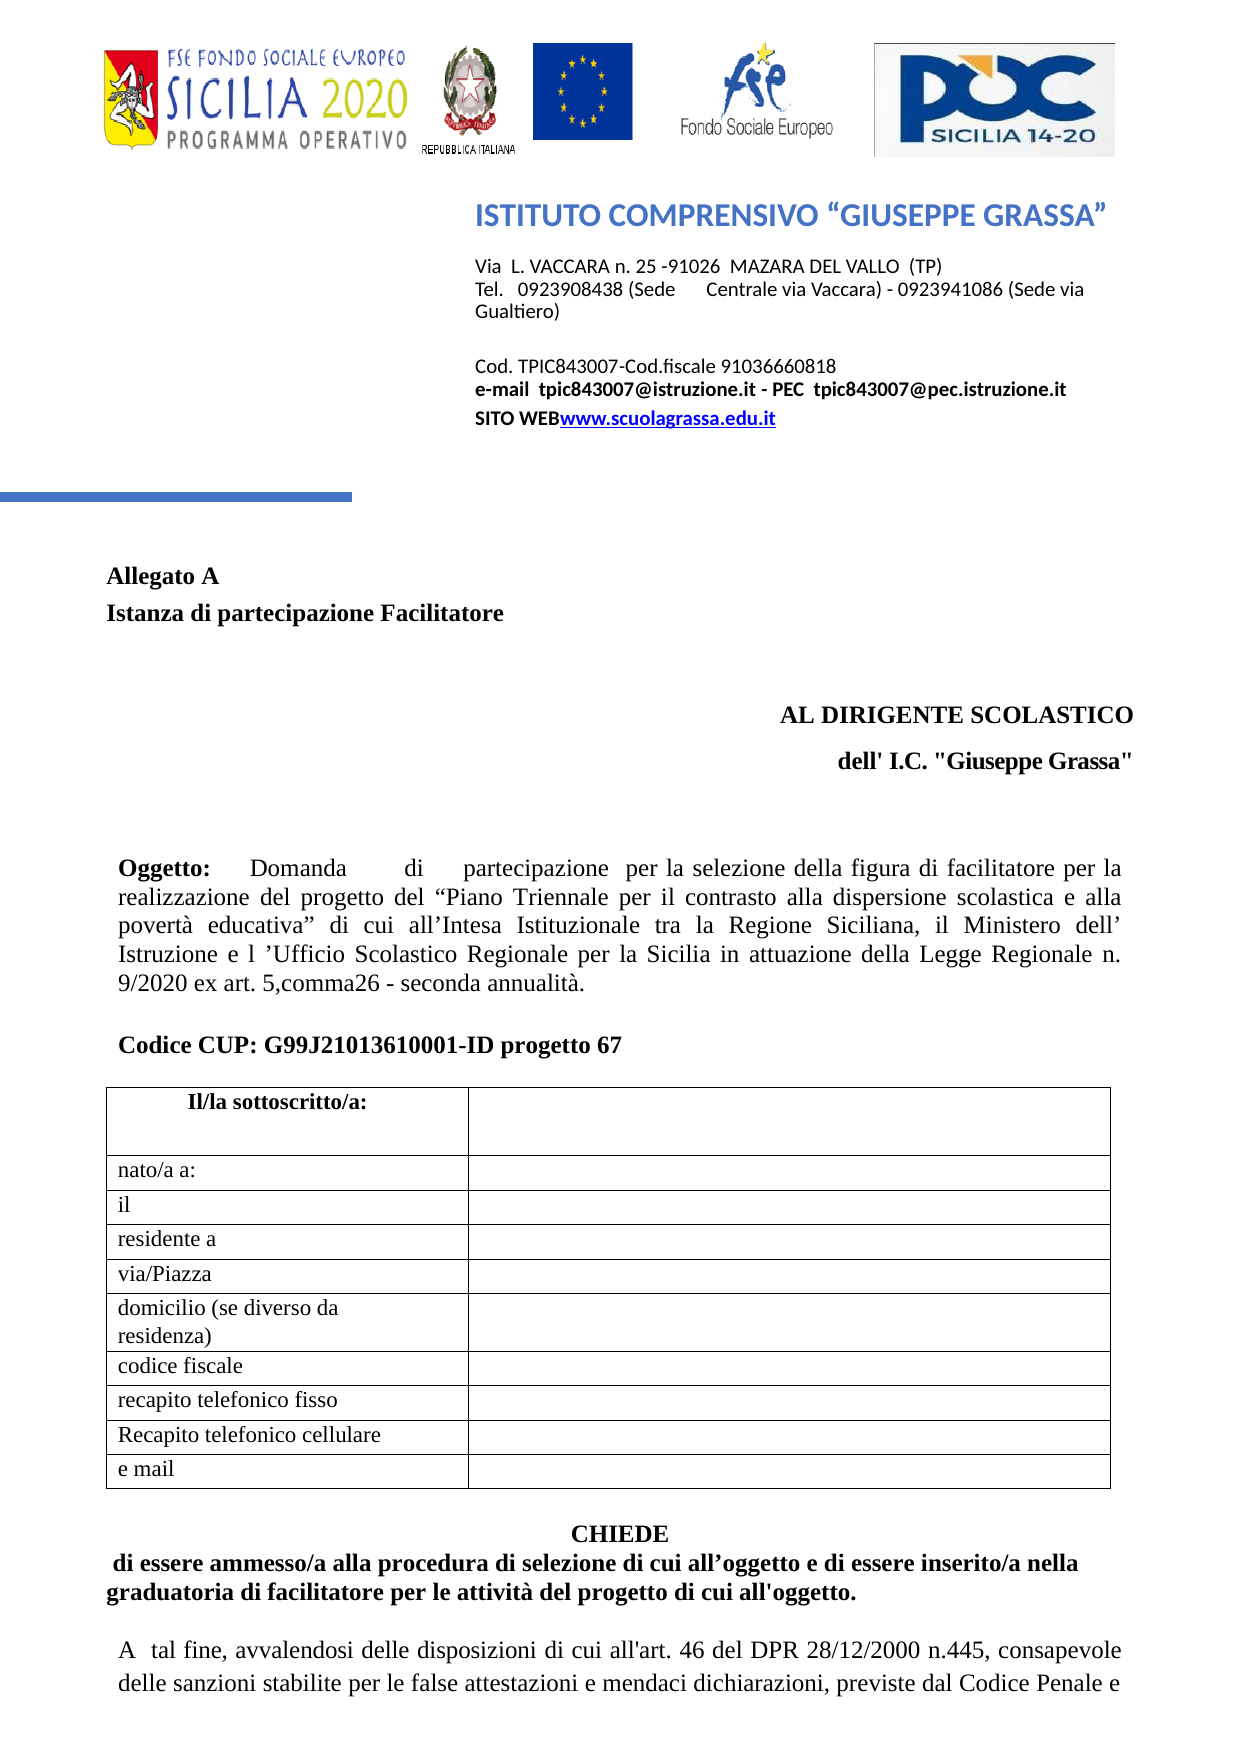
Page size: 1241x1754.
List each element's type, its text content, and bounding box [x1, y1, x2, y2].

text SITO WEBwww.scuolagrassa.edu.it [401, 407, 1134, 430]
table_cell [469, 1352, 1110, 1385]
text Allegato A [106, 561, 1134, 590]
text Oggetto: Domanda di partecipazione per la selezione della figura di facilitatore per la realizzazione del progetto del “Piano Triennale per il contrasto alla dispersione scolastica e alla povertà educativa” di cui all’Intesa Istituzionale tra la Regione Siciliana, il Ministero dell’ Istruzione e l ’Ufficio Scolastico Regionale per la Sicilia in attuazione della Legge Regionale n. 9/2020 ex art. 5,comma26 - seconda annualità. [118, 853, 1123, 997]
table_header [469, 1088, 1110, 1155]
text dell' I.C. "Giuseppe Grassa" [114, 746, 1134, 775]
table_cell residente a [107, 1225, 468, 1258]
table_cell nato/a a: [107, 1156, 468, 1190]
text CHIEDE [152, 1519, 1088, 1548]
text e-mail tpic843007@istruzione.it - PEC tpic843007@pec.istruzione.it [401, 378, 1134, 401]
table_cell recapito telefonico fisso [107, 1386, 468, 1419]
table_cell via/Piazza [107, 1260, 468, 1293]
text AL DIRIGENTE SCOLASTICO [401, 701, 1134, 729]
picture [101, 43, 852, 164]
table_cell [469, 1156, 1110, 1190]
text Istanza di partecipazione Facilitatore [106, 598, 1134, 627]
text Cod. TPIC843007-Cod.fiscale 91036660818 [401, 355, 1134, 378]
text ISTITUTO COMPRENSIVO “GIUSEPPE GRASSA” [475, 193, 1134, 234]
table_cell domicilio (se diverso da residenza) [107, 1294, 468, 1351]
table_cell [469, 1191, 1110, 1224]
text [118, 1635, 1122, 1697]
table_cell codice fiscale [107, 1352, 468, 1385]
table_cell e mail [107, 1455, 468, 1488]
text di essere ammesso/a alla procedura di selezione di cui all’oggetto e di essere inserito/a nella graduatoria di facilitatore per le attività del progetto di cui all'oggetto. [106, 1548, 1088, 1605]
table_cell il [107, 1191, 468, 1224]
text Codice CUP: G99J21013610001-ID progetto 67 [118, 1030, 1122, 1058]
table_cell [469, 1225, 1110, 1258]
table_header Il/la sottoscritto/a: [107, 1088, 468, 1155]
table_cell [469, 1455, 1110, 1488]
table_cell [469, 1421, 1110, 1454]
table_cell [469, 1260, 1110, 1293]
table_cell Recapito telefonico cellulare [107, 1421, 468, 1454]
picture [874, 43, 1120, 159]
table_cell [469, 1386, 1110, 1419]
text Tel. 0923908438 (Sede Centrale via Vaccara) - 0923941086 (Sede via Gualtiero) [475, 278, 1134, 324]
table_cell [469, 1294, 1110, 1351]
text Via L. VACCARA n. 25 -91026 MAZARA DEL VALLO (TP) [401, 255, 1134, 278]
